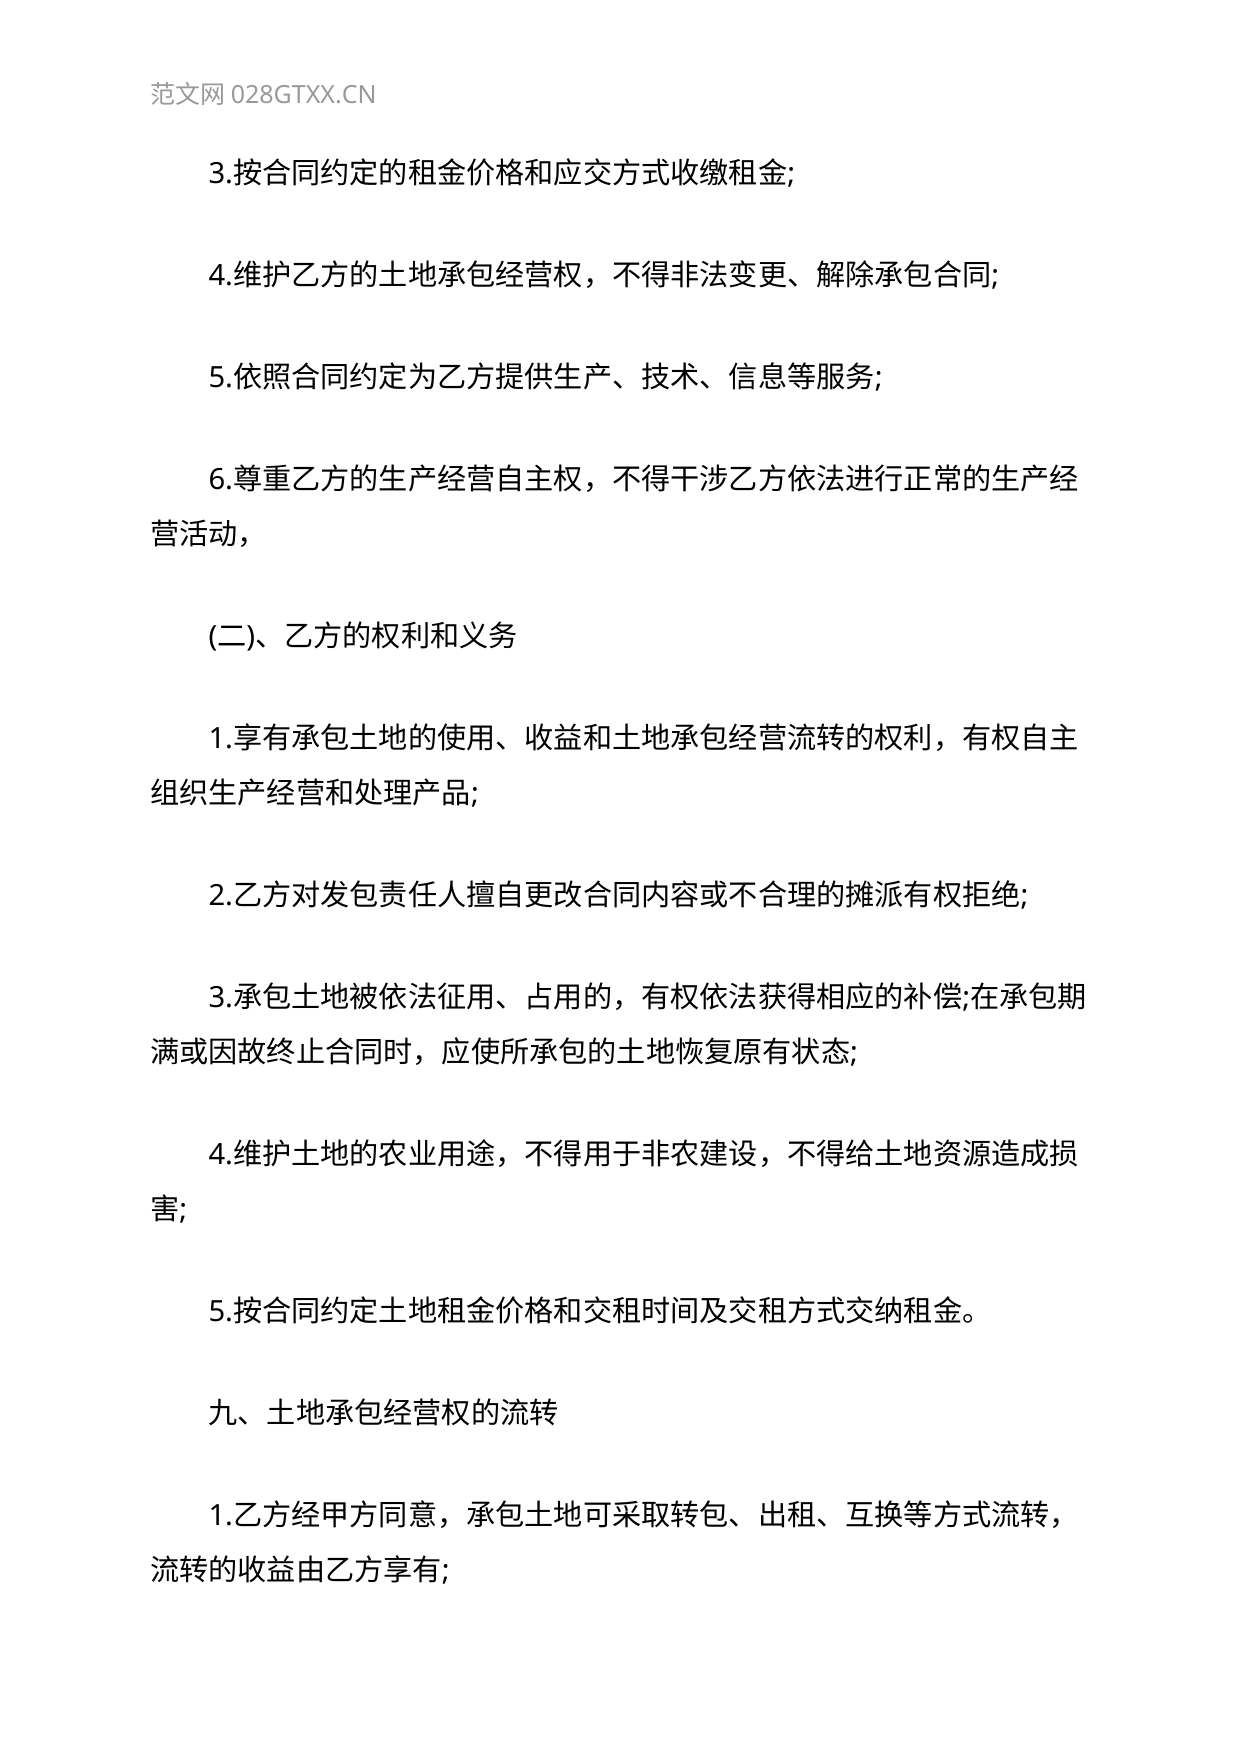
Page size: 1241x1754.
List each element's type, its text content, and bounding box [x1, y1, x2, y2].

text 1.乙方经甲方同意，承包土地可采取转包、出租、互换等方式流转，流转的收益由乙方享有; [150, 1491, 1090, 1589]
text 1.享有承包土地的使用、收益和土地承包经营流转的权利，有权自主组织生产经营和处理产品; [150, 715, 1090, 812]
text 3.按合同约定的租金价格和应交方式收缴租金; [150, 150, 1090, 192]
text 4.维护乙方的土地承包经营权，不得非法变更、解除承包合同; [150, 252, 1090, 294]
text 2.乙方对发包责任人擅自更改合同内容或不合理的摊派有权拒绝; [150, 872, 1090, 914]
text (二)、乙方的权利和义务 [150, 613, 1090, 655]
text 5.按合同约定土地租金价格和交租时间及交租方式交纳租金。 [150, 1288, 1090, 1330]
text 九、土地承包经营权的流转 [150, 1389, 1090, 1432]
text 3.承包土地被依法征用、占用的，有权依法获得相应的补偿;在承包期满或因故终止合同时，应使所承包的土地恢复原有状态; [150, 974, 1090, 1071]
text 5.依照合同约定为乙方提供生产、技术、信息等服务; [150, 354, 1090, 396]
text 4.维护土地的农业用途，不得用于非农建设，不得给土地资源造成损害; [150, 1131, 1090, 1228]
text 6.尊重乙方的生产经营自主权，不得干涉乙方依法进行正常的生产经营活动， [150, 456, 1090, 553]
